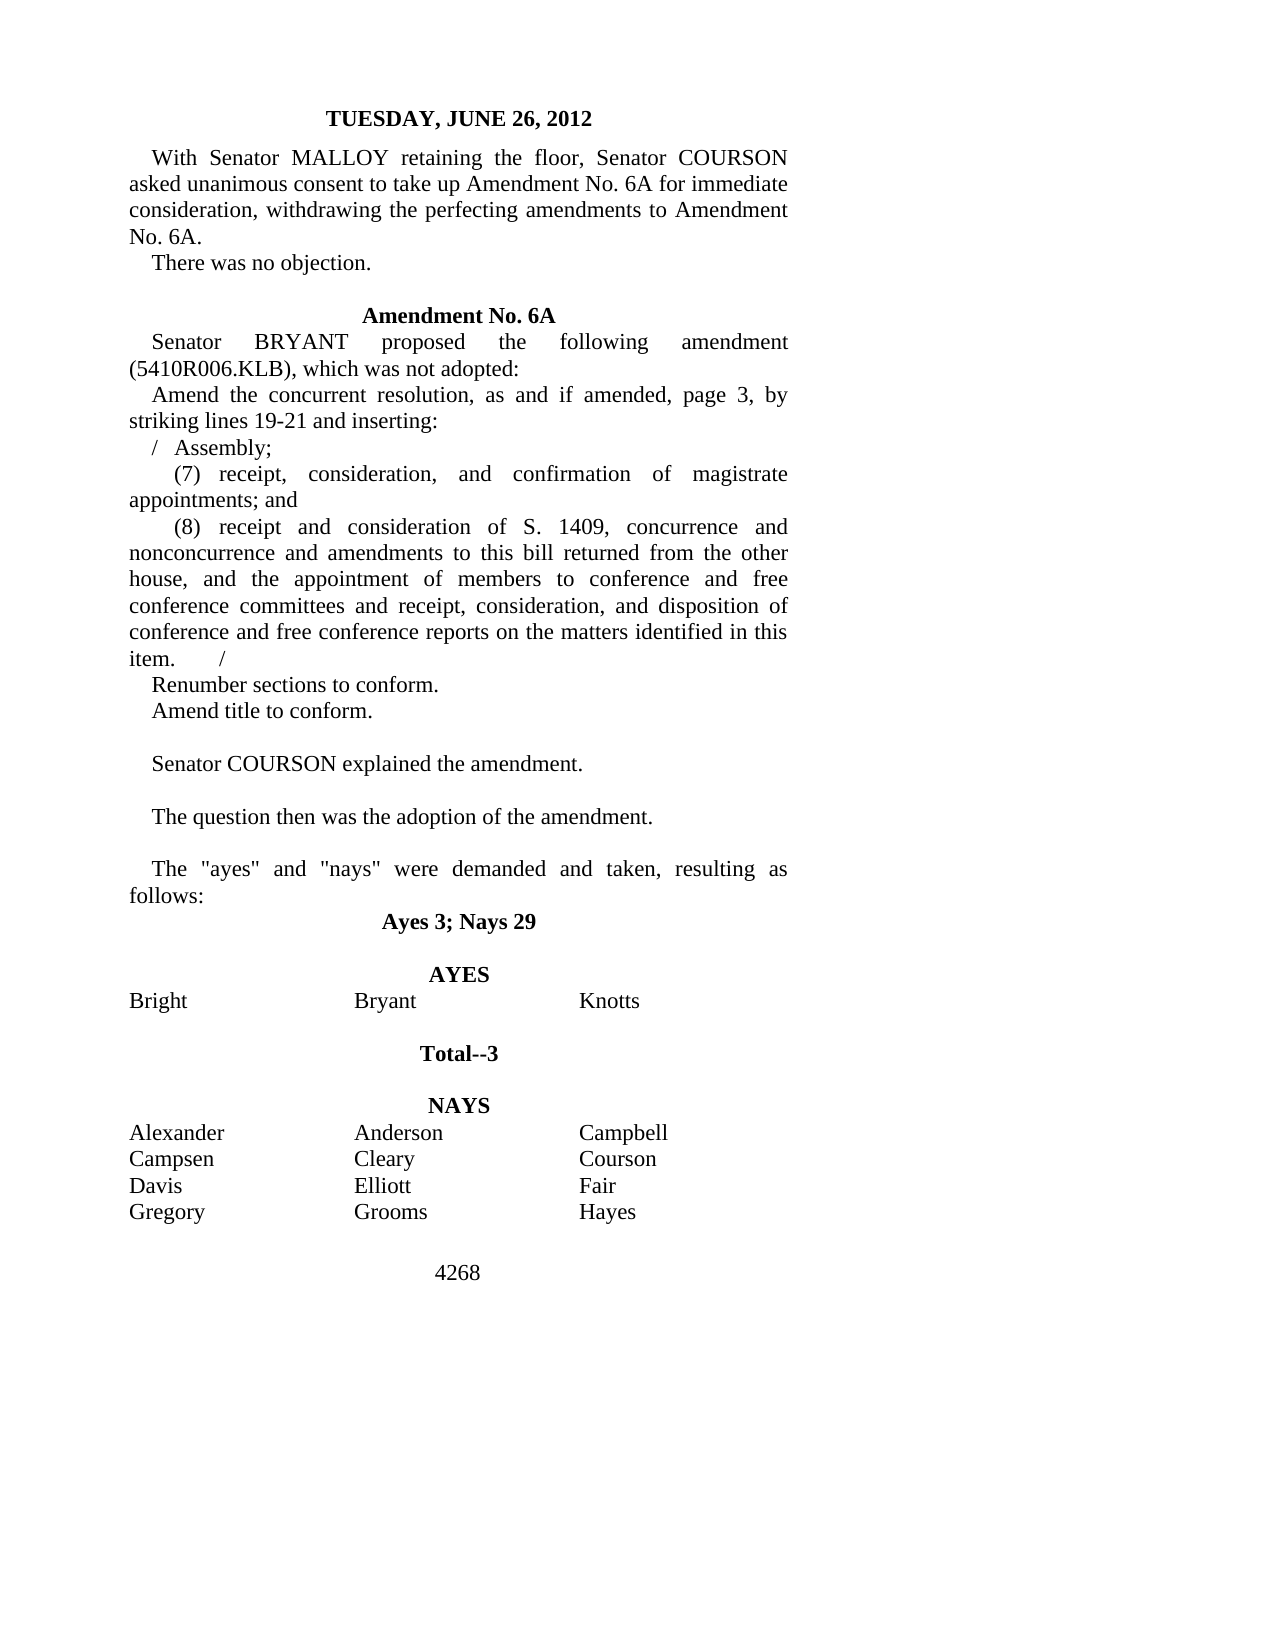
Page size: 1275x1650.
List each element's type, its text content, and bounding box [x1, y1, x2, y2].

text Ayes 3; Nays 29 [129, 908, 789, 934]
text Amend the concurrent resolution, as and if amended, page 3, by striking lines 19-21 and inserting: [129, 381, 789, 434]
text (8) receipt and consideration of S. 1409, concurrence and nonconcurrence and amendments to this bill returned from the other house, and the appointment of members to conference and free conference committees and receipt, consideration, and disposition of conference and free conference reports on the matters identified in this item. / [129, 513, 789, 671]
text Davis Elliott Fair [129, 1172, 789, 1198]
text With Senator MALLOY retaining the floor, Senator COURSON asked unanimous consent to take up Amendment No. 6A for immediate consideration, withdrawing the perfecting amendments to Amendment No. 6A. [129, 144, 789, 249]
text Campsen Cleary Courson [129, 1145, 789, 1172]
text Bright Bryant Knotts [129, 987, 789, 1013]
text Amend title to conform. [129, 697, 789, 724]
text Renumber sections to conform. [129, 671, 789, 697]
text The question then was the adoption of the amendment. [129, 803, 789, 829]
text There was no objection. [129, 249, 789, 276]
text (7) receipt, consideration, and confirmation of magistrate appointments; and [129, 460, 789, 513]
text Senator BRYANT proposed the following amendment (5410R006.KLB), which was not adopted: [129, 328, 789, 381]
text / Assembly; [129, 434, 789, 460]
text NAYS [129, 1093, 789, 1119]
text Amendment No. 6A [129, 302, 789, 328]
text Total--3 [129, 1040, 789, 1066]
text Senator COURSON explained the amendment. [129, 750, 789, 776]
text Alexander Anderson Campbell [129, 1119, 789, 1145]
text AYES [129, 961, 789, 987]
text The "ayes" and "nays" were demanded and taken, resulting as follows: [129, 855, 789, 908]
text Gregory Grooms Hayes [129, 1198, 789, 1224]
